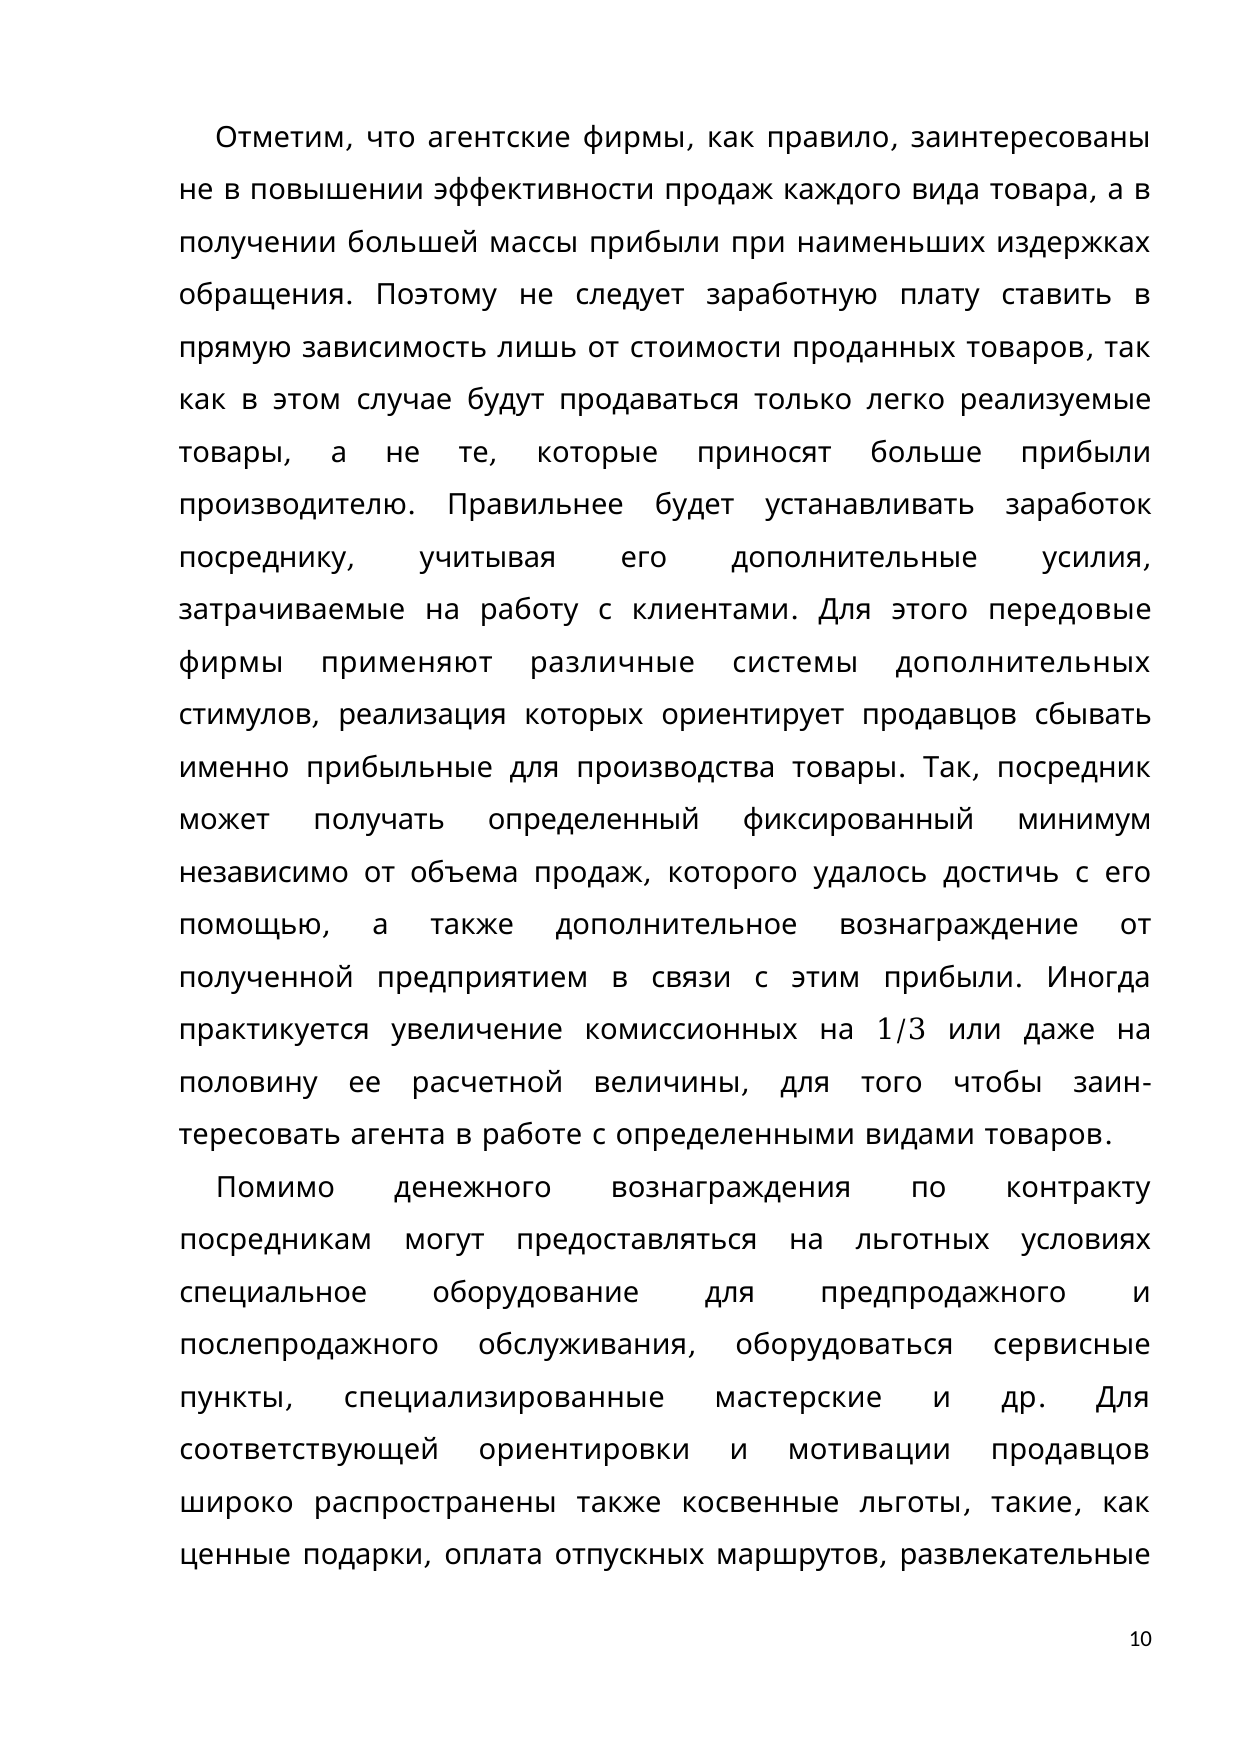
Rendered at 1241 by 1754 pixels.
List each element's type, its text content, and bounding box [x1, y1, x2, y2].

text Отметим, что агентские фирмы, как правило, заинтересованы не в повышении эффективности продаж каждого вида товара, а в получении большей массы прибыли при наименьших издержках обращения. Поэтому не следует заработную плату ставить в прямую зависимость лишь от стоимости проданных товаров, так как в этом случае будут продаваться только легко реализуемые товары, а не те, которые приносят больше прибыли производителю. Правильнее будет устанавливать заработок посреднику, учитывая его дополнительные усилия, затрачиваемые на работу с клиентами. Для этого передовые фирмы применяют различные системы дополнительных стимулов, реализация которых ориентирует продавцов сбывать именно прибыльные для производства товары. Так, посредник может получать определенный фиксированный минимум независимо от объема продаж, которого удалось достичь с его помощью, а также дополнительное вознаграждение от полученной предприятием в связи с этим прибыли. Иногда практикуется увеличение комиссионных на 1/3 или даже на половину ее расчетной величины, для того чтобы заинтересовать агента в работе с определенными видами товаров. [178, 118, 1152, 1151]
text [179, 1168, 1151, 1571]
